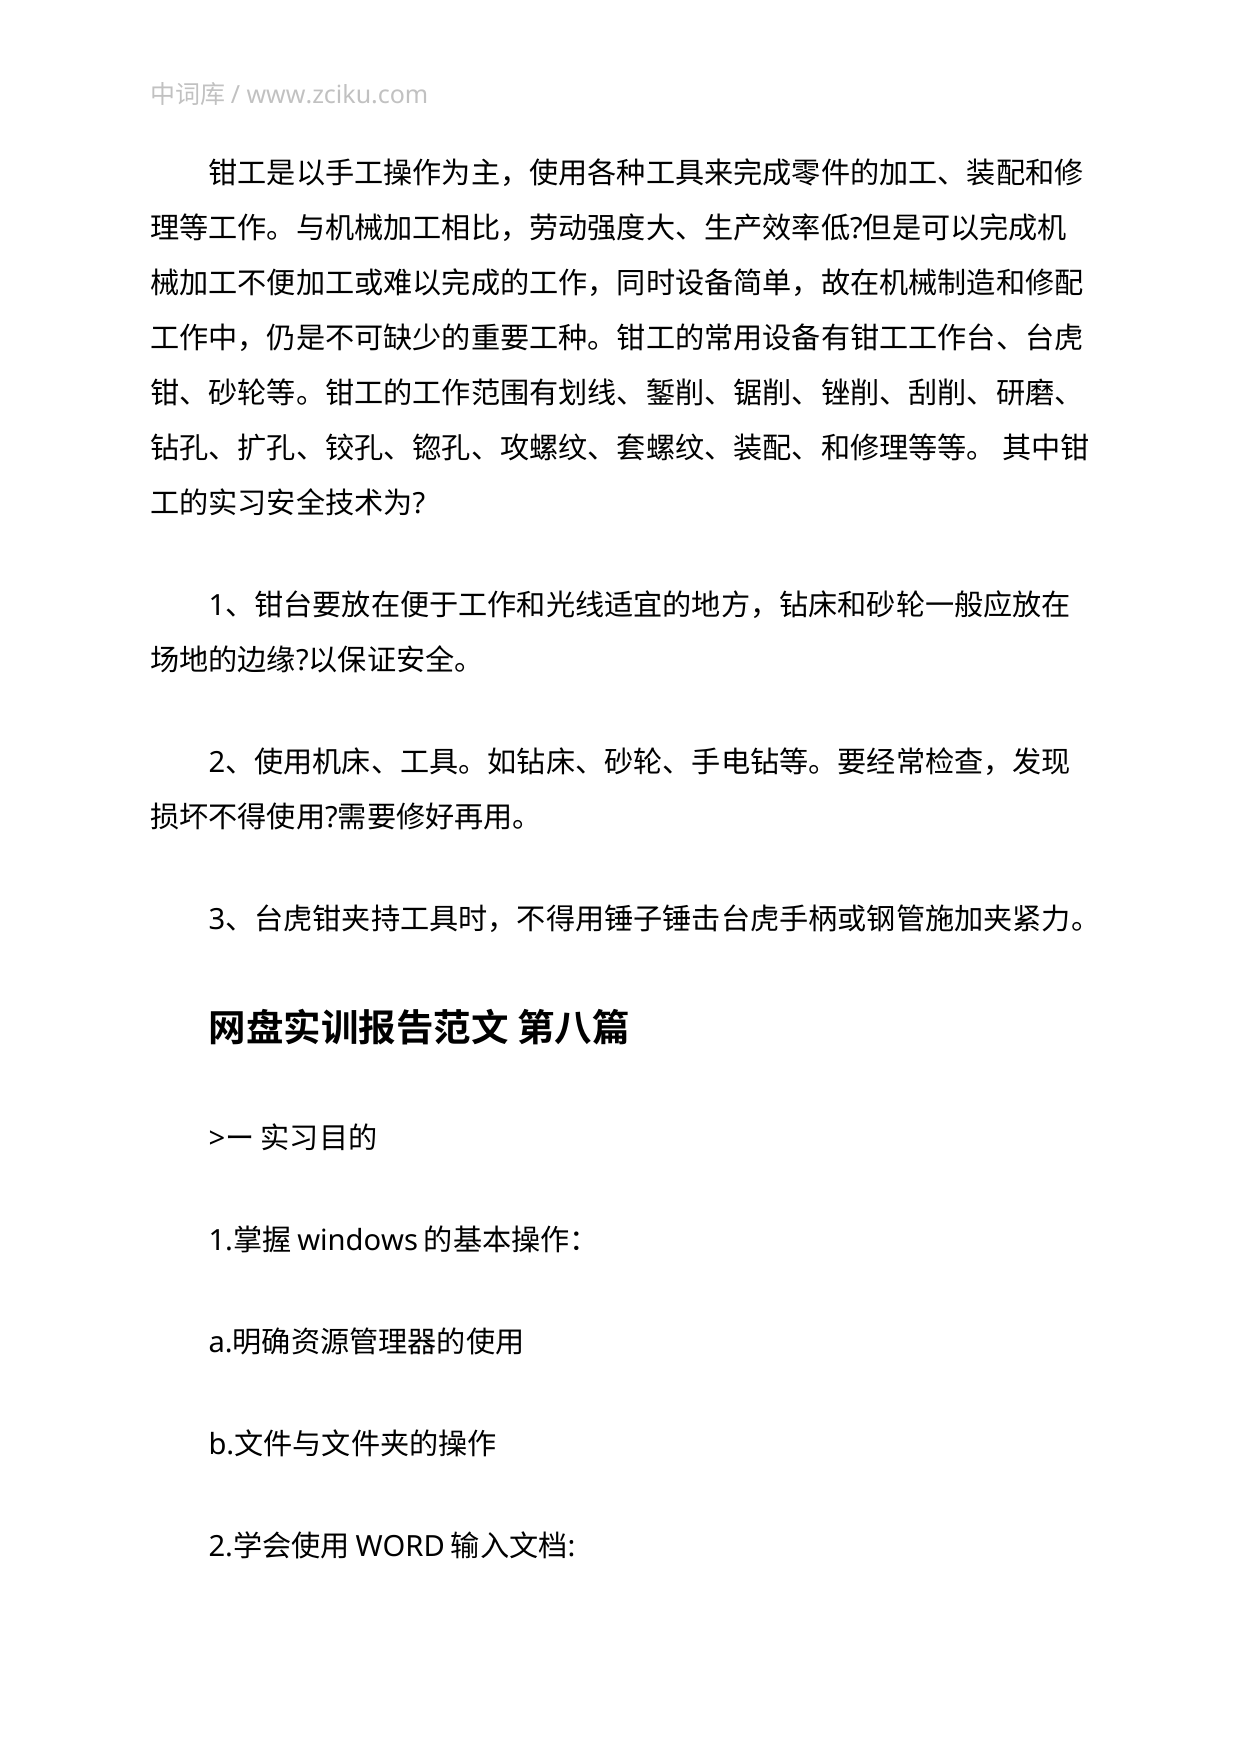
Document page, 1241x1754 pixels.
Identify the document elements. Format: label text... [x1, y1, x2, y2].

text 3、台虎钳夹持工具时，不得用锤子锤击台虎手柄或钢管施加夹紧力。 [150, 895, 1090, 938]
text >ー 实习目的 [150, 1115, 1090, 1157]
text 2、使用机床、工具。如钻床、砂轮、手电钻等。要经常检查，发现损坏不得使用?需要修好再用。 [150, 738, 1090, 836]
text 1、钳台要放在便于工作和光线适宜的地方，钻床和砂轮一般应放在场地的边缘?以保证安全。 [150, 581, 1090, 679]
text a.明确资源管理器的使用 [150, 1319, 1090, 1361]
text 网盘实训报告范文 第八篇 [150, 997, 1090, 1052]
text 1.掌握windows的基本操作： [150, 1217, 1090, 1259]
text 2.学会使用WORD输入文档: [150, 1523, 1090, 1565]
text b.文件与文件夹的操作 [150, 1421, 1090, 1463]
text 钳工是以手工操作为主，使用各种工具来完成零件的加工、装配和修理等工作。与机械加工相比，劳动强度大、生产效率低?但是可以完成机械加工不便加工或难以完成的工作，同时设备简单，故在机械制造和修配工作中，仍是不可缺少的重要工种。钳工的常用设备有钳工工作台、台虎钳、砂轮等。钳工的工作范围有划线、錾削、锯削、锉削、刮削、研磨、钻孔、扩孔、铰孔、锪孔、攻螺纹、套螺纹、装配、和修理等等。 其中钳工的实习安全技术为? [150, 150, 1090, 522]
